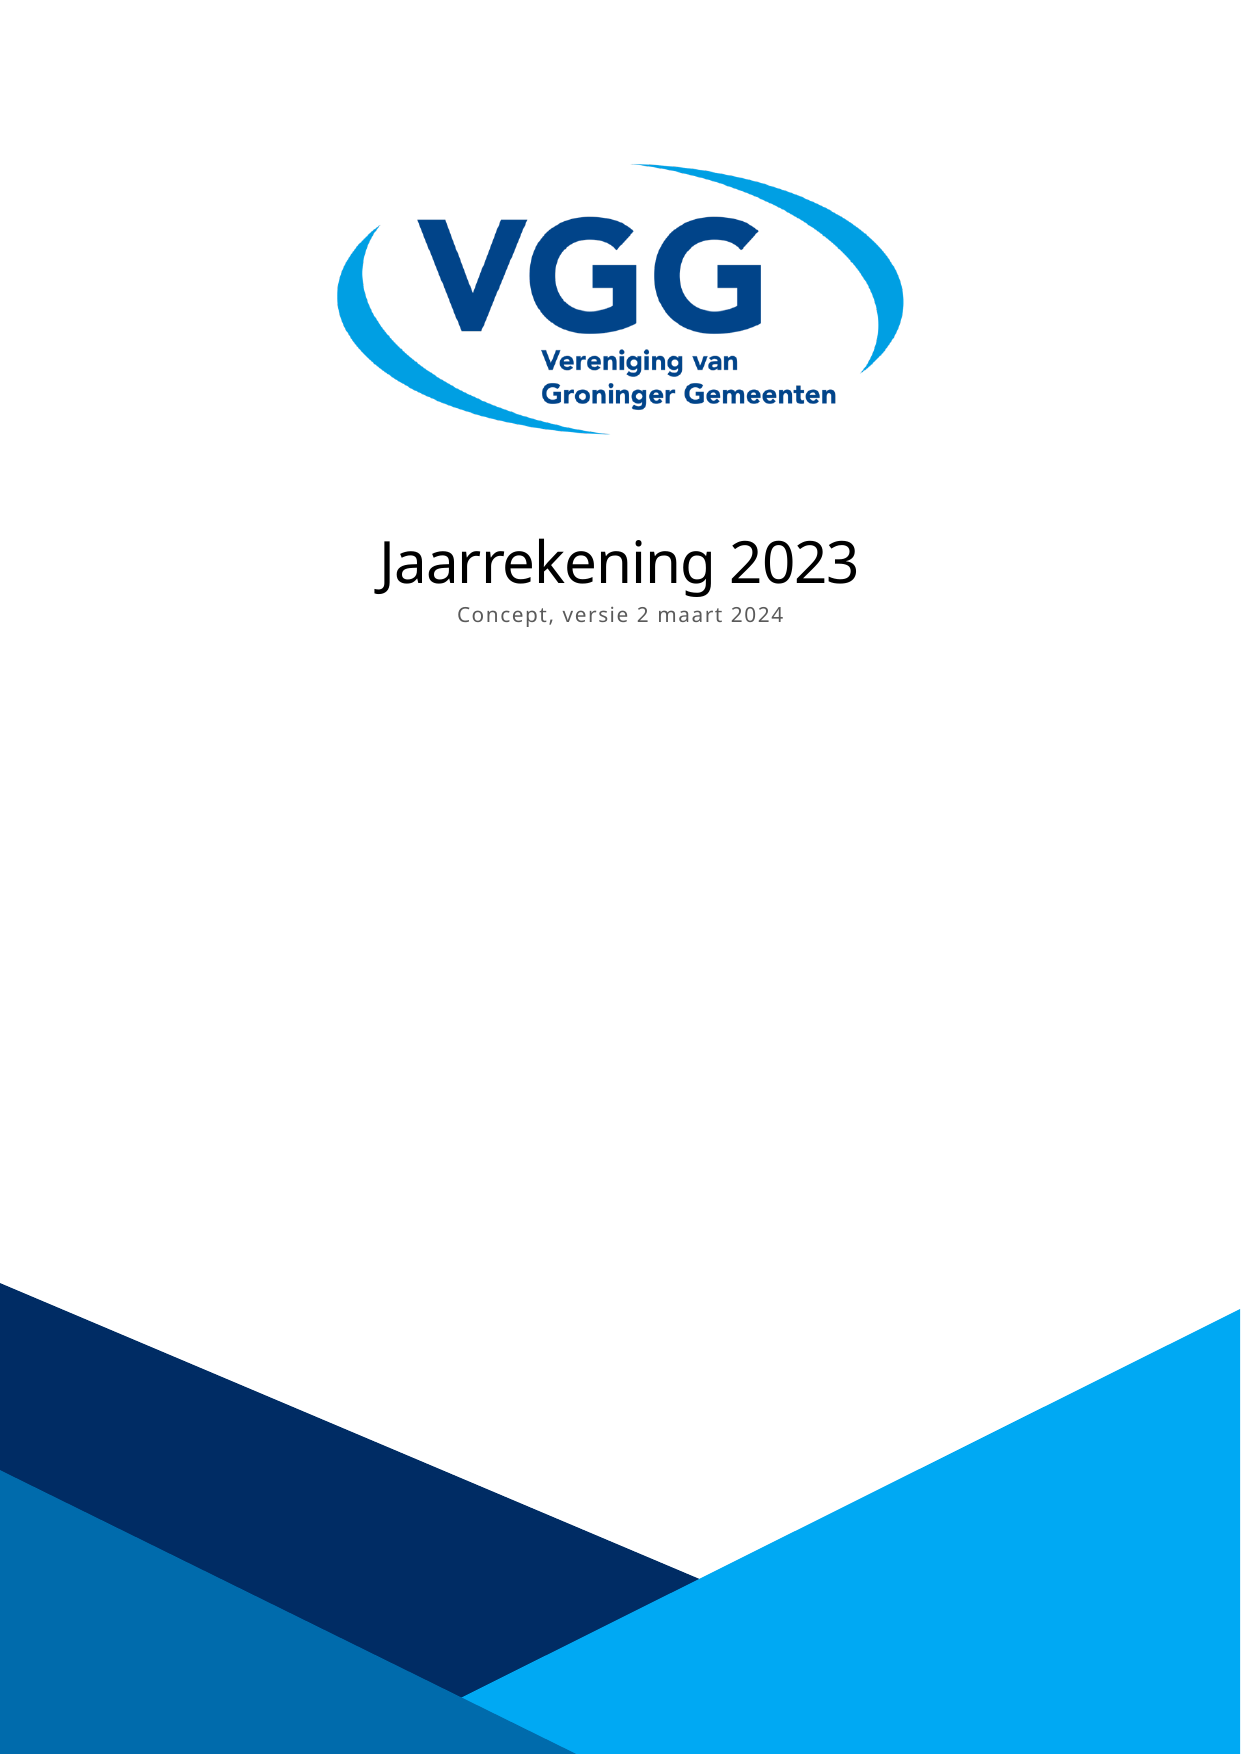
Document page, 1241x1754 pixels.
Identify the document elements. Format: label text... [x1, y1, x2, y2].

title Jaarrekening 2023 [148, 521, 1093, 600]
subtitle Concept, versie 2 maart 2024 [148, 600, 1093, 629]
picture [320, 147, 920, 451]
